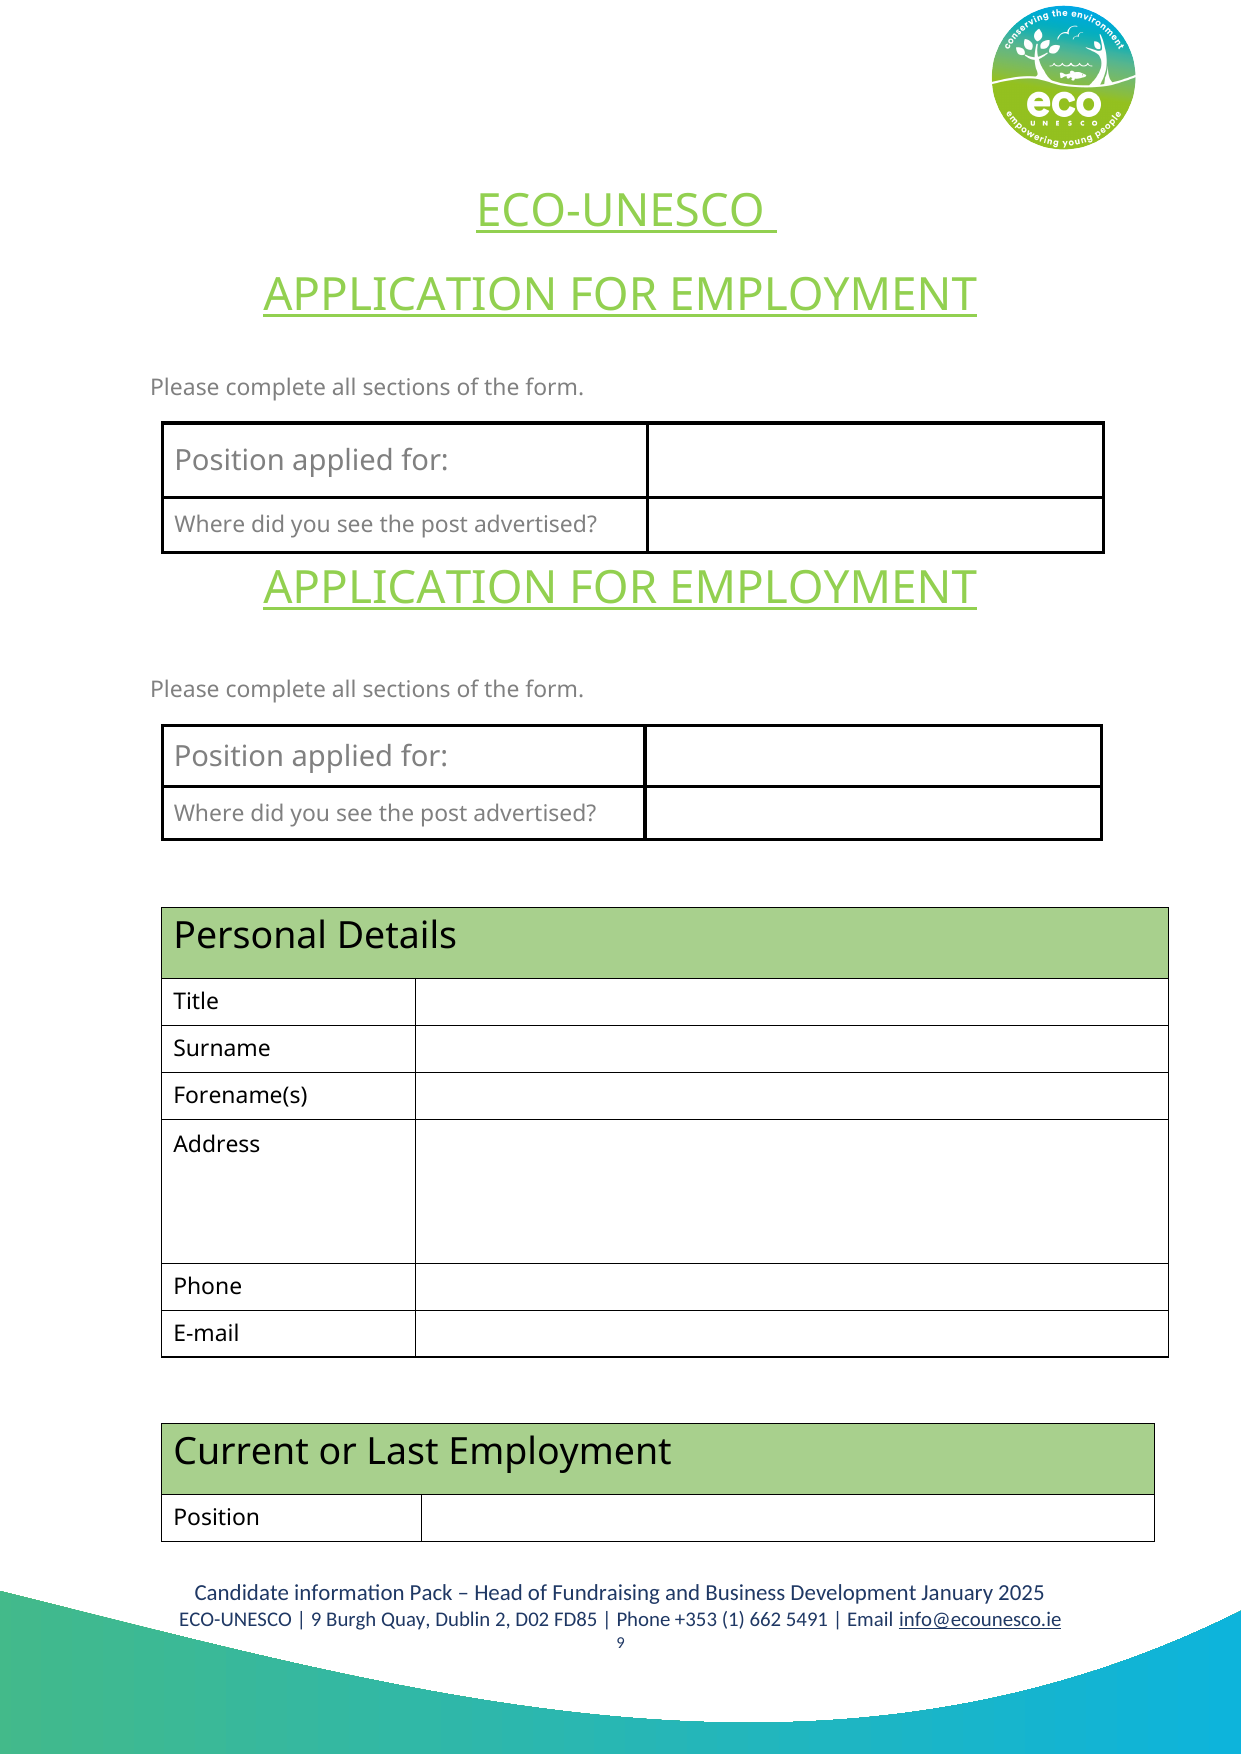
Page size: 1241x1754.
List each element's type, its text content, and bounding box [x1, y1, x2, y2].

table_cell [416, 1026, 1168, 1072]
table_cell [647, 788, 1100, 838]
text ECO-UNESCO [150, 177, 1090, 239]
table_header Position applied for: [164, 425, 646, 496]
table_cell [416, 1264, 1168, 1309]
table_cell Where did you see the post advertised? [164, 788, 643, 838]
text APPLICATION FOR EMPLOYMENT [150, 261, 1090, 323]
table_cell [416, 979, 1168, 1025]
table_header Position applied for: [164, 727, 643, 785]
table_header Current or Last Employment [162, 1424, 1154, 1494]
table_header [649, 425, 1102, 496]
table_cell E-mail [162, 1311, 415, 1356]
table_cell [416, 1073, 1168, 1118]
table_header [647, 727, 1100, 785]
table_cell [416, 1120, 1168, 1263]
table_cell [422, 1495, 1154, 1541]
table_cell Address [162, 1120, 415, 1263]
table_cell Surname [162, 1026, 415, 1072]
table_cell [416, 1311, 1168, 1356]
table_cell Forename(s) [162, 1073, 415, 1118]
table_cell Where did you see the post advertised? [164, 499, 646, 551]
table_cell [649, 499, 1102, 551]
text APPLICATION FOR EMPLOYMENT [150, 554, 1090, 617]
table_header Personal Details [162, 908, 1168, 978]
table_cell Position [162, 1495, 421, 1541]
table_cell Phone [162, 1264, 415, 1309]
table_cell Title [162, 979, 415, 1025]
picture [987, 1, 1140, 154]
text Please complete all sections of the form. [150, 371, 1090, 402]
text Please complete all sections of the form. [150, 673, 1090, 704]
